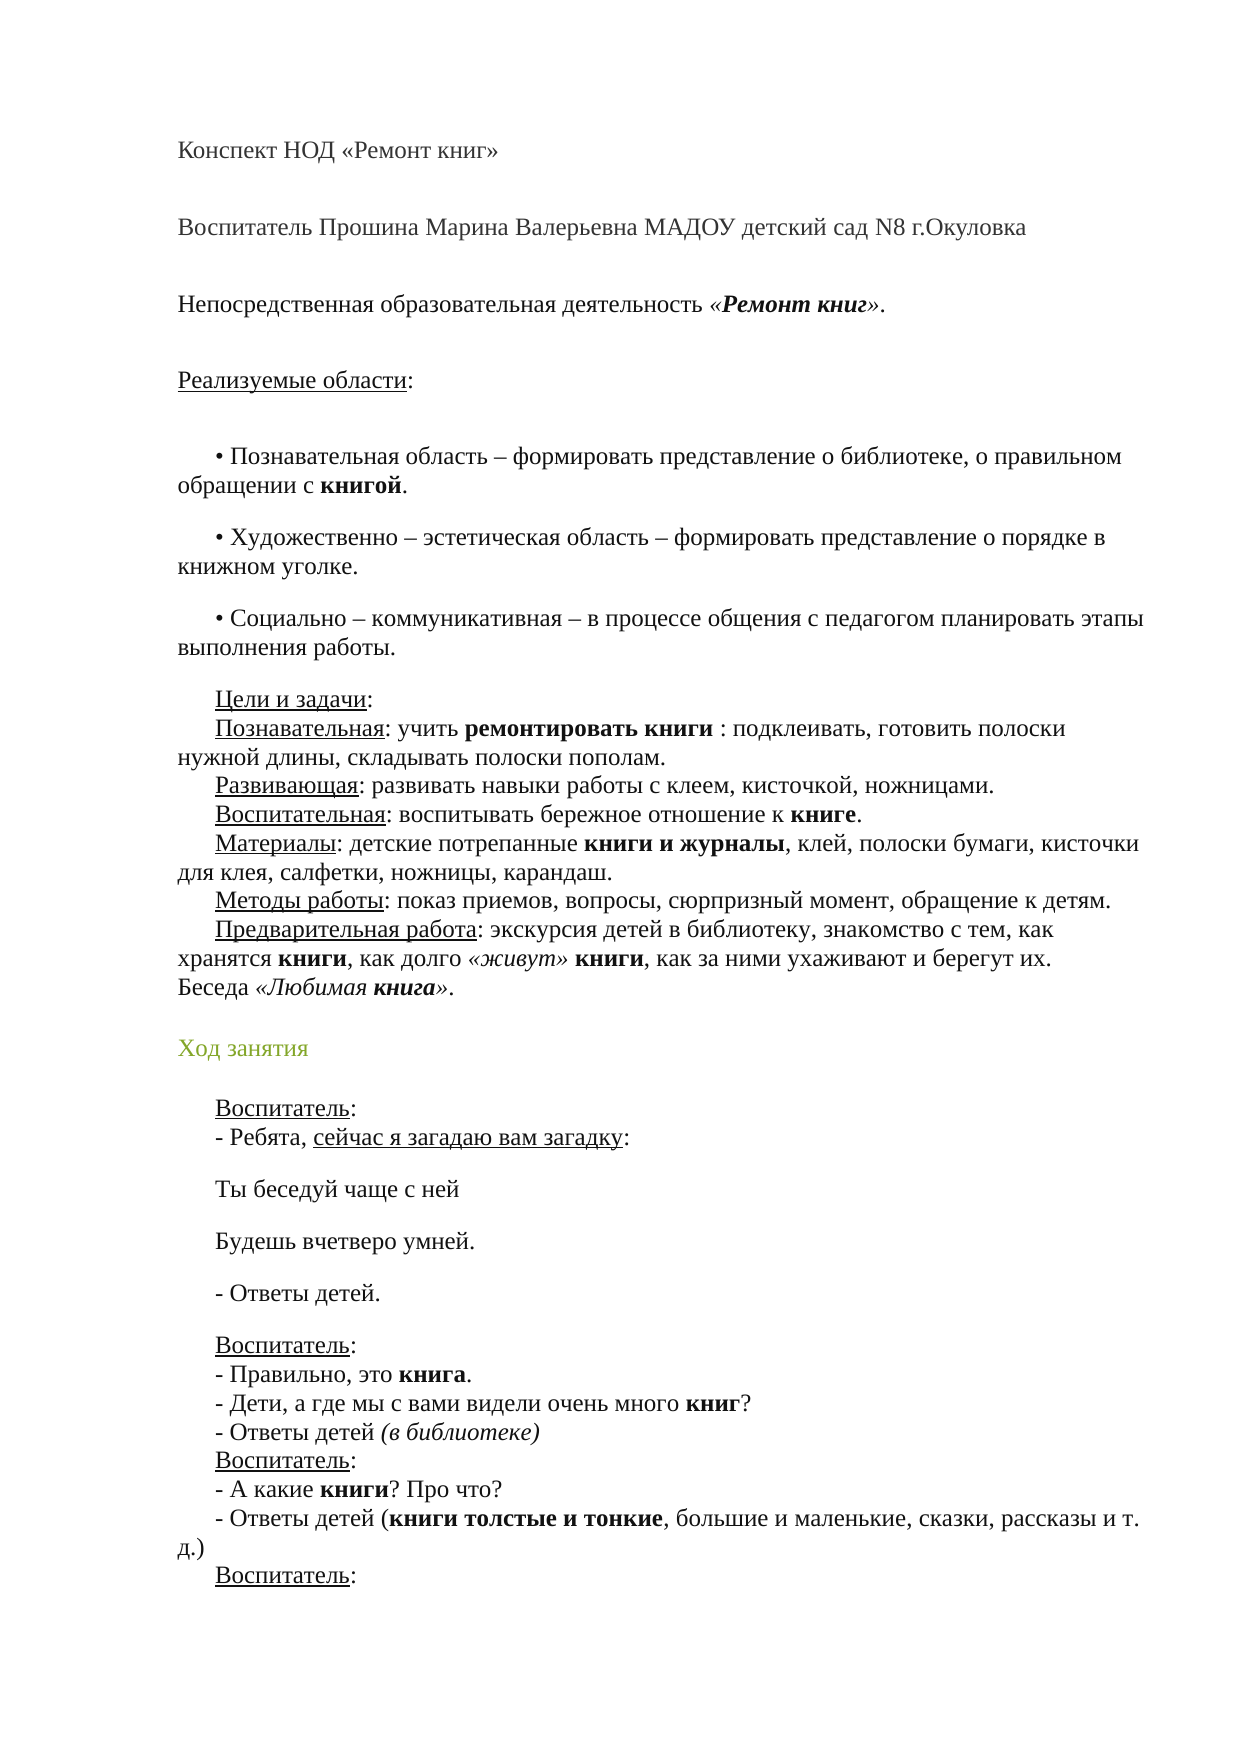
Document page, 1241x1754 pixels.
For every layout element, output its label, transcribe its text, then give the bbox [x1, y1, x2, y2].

text - Правильно, это книга. [177, 1359, 1152, 1388]
text Непосредственная образовательная деятельность «Ремонт книг». [177, 287, 1152, 317]
text Воспитатель Прошина Марина Валерьевна МАДОУ детский сад N8 г.Окуловка [177, 211, 1152, 241]
text Цели и задачи: [177, 684, 1152, 713]
text Материалы: детские потрепанные книги и журналы, клей, полоски бумаги, кисточки для клея, салфетки, ножницы, карандаш. [177, 828, 1152, 885]
text • Художественно – эстетическая область – формировать представление о порядке в книжном уголке. [177, 522, 1152, 580]
text Предварительная работа: экскурсия детей в библиотеку, знакомство с тем, как хранятся книги, как долго «живут» книги, как за ними ухаживают и берегут их. Беседа «Любимая книга». [177, 914, 1152, 1000]
text Ты беседуй чаще с ней [177, 1174, 1152, 1202]
text Воспитатель: [177, 1330, 1152, 1359]
text Воспитательная: воспитывать бережное отношение к книге. [177, 799, 1152, 828]
text Воспитатель: [177, 1093, 1152, 1122]
text • Познавательная область – формировать представление о библиотеке, о правильном обращении с книгой. [177, 441, 1152, 499]
text - Дети, а где мы с вами видели очень много книг? [177, 1388, 1152, 1417]
text Воспитатель: [177, 1560, 1152, 1589]
text Методы работы: показ приемов, вопросы, сюрпризный момент, обращение к детям. [177, 885, 1152, 914]
text Воспитатель: [177, 1445, 1152, 1474]
text Реализуемые области: [177, 364, 1152, 394]
text Конспект НОД «Ремонт книг» [177, 134, 1152, 164]
text - Ребята, сейчас я загадаю вам загадку: [177, 1122, 1152, 1150]
text - Ответы детей (в библиотеке) [177, 1417, 1152, 1445]
text Познавательная: учить ремонтировать книги : подклеивать, готовить полоски нужной длины, складывать полоски пополам. [177, 713, 1152, 770]
text Развивающая: развивать навыки работы с клеем, кисточкой, ножницами. [177, 770, 1152, 799]
text - А какие книги? Про что? [177, 1474, 1152, 1503]
text • Социально – коммуникативная – в процессе общения с педагогом планировать этапы выполнения работы. [177, 603, 1152, 661]
text - Ответы детей (книги толстые и тонкие, большие и маленькие, сказки, рассказы и т. д.) [177, 1503, 1152, 1560]
text - Ответы детей. [177, 1278, 1152, 1307]
text Будешь вчетверо умней. [177, 1226, 1152, 1255]
text Ход занятия [177, 1032, 1152, 1062]
